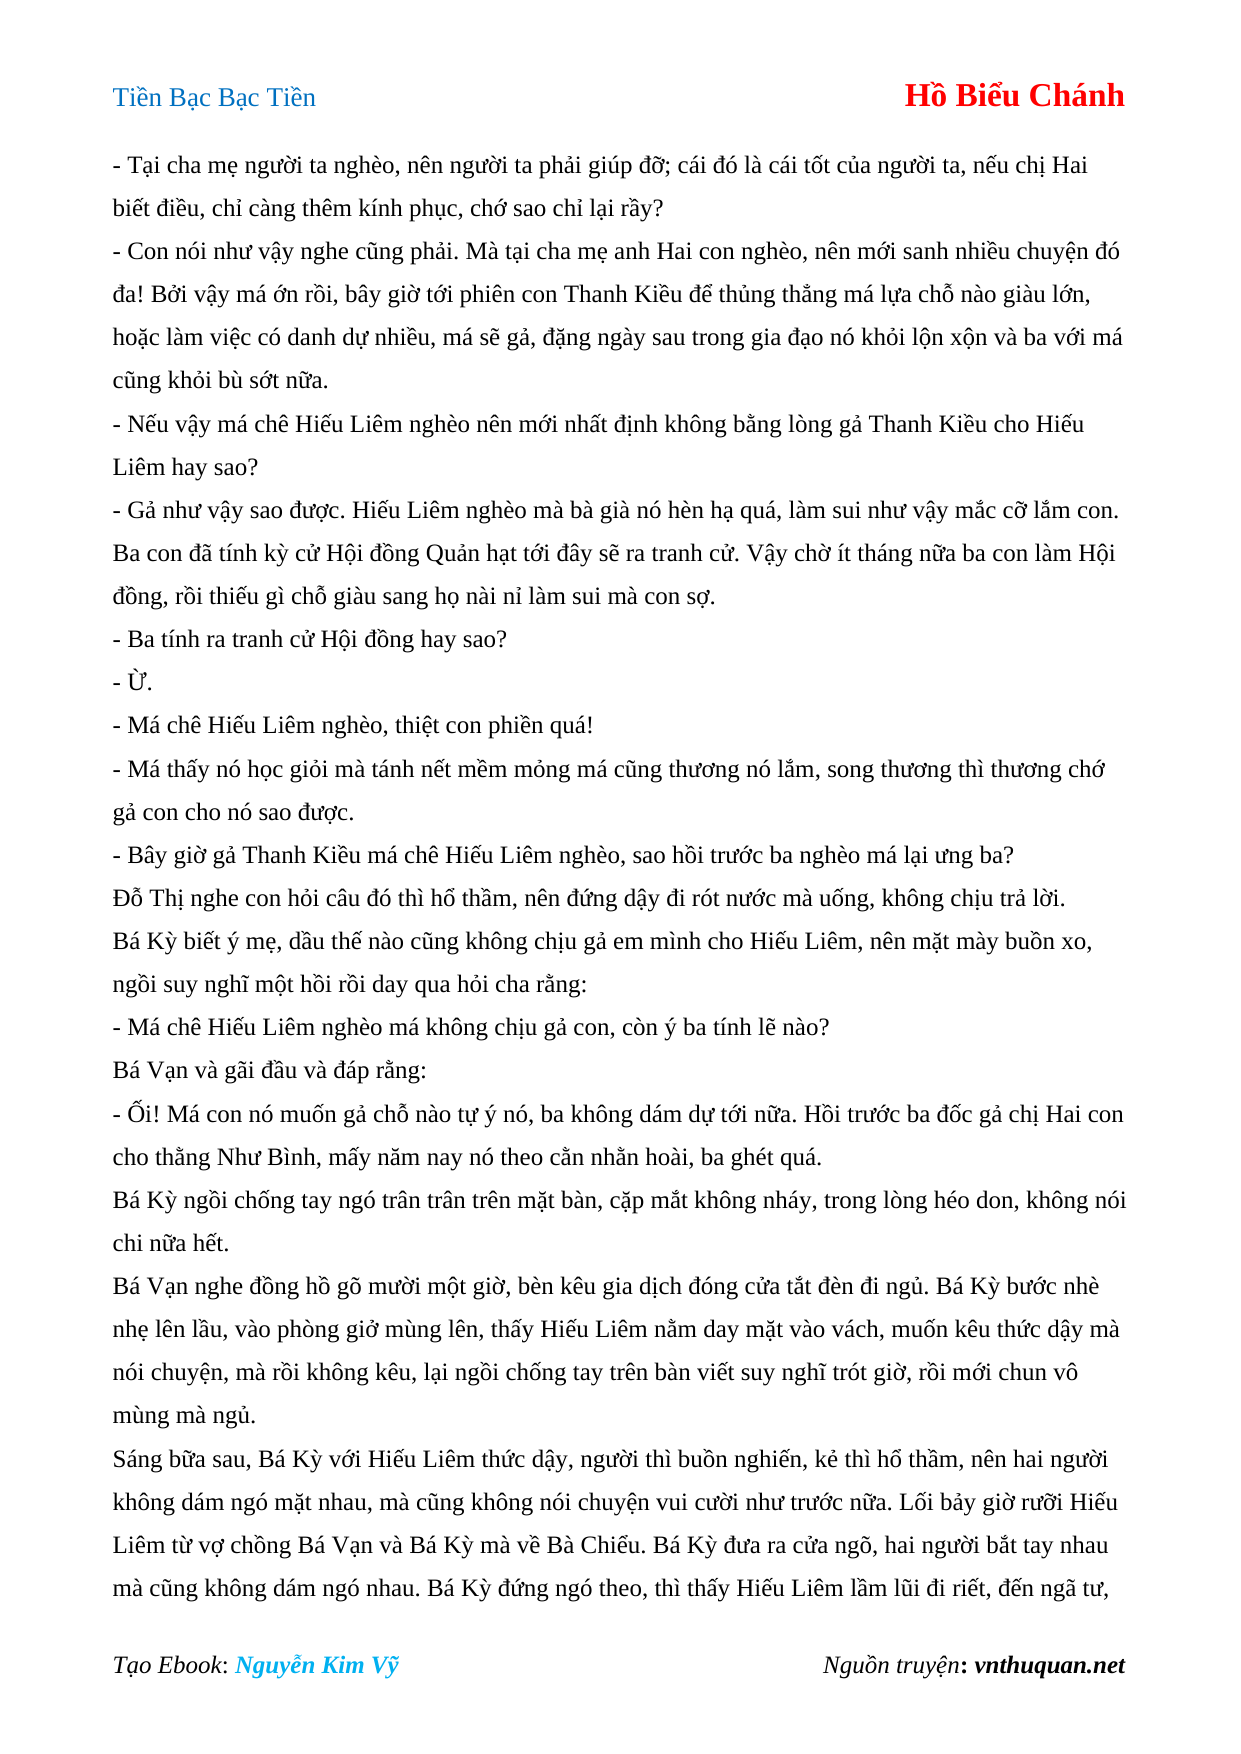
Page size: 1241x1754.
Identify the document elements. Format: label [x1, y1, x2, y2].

text [112, 150, 1128, 1602]
